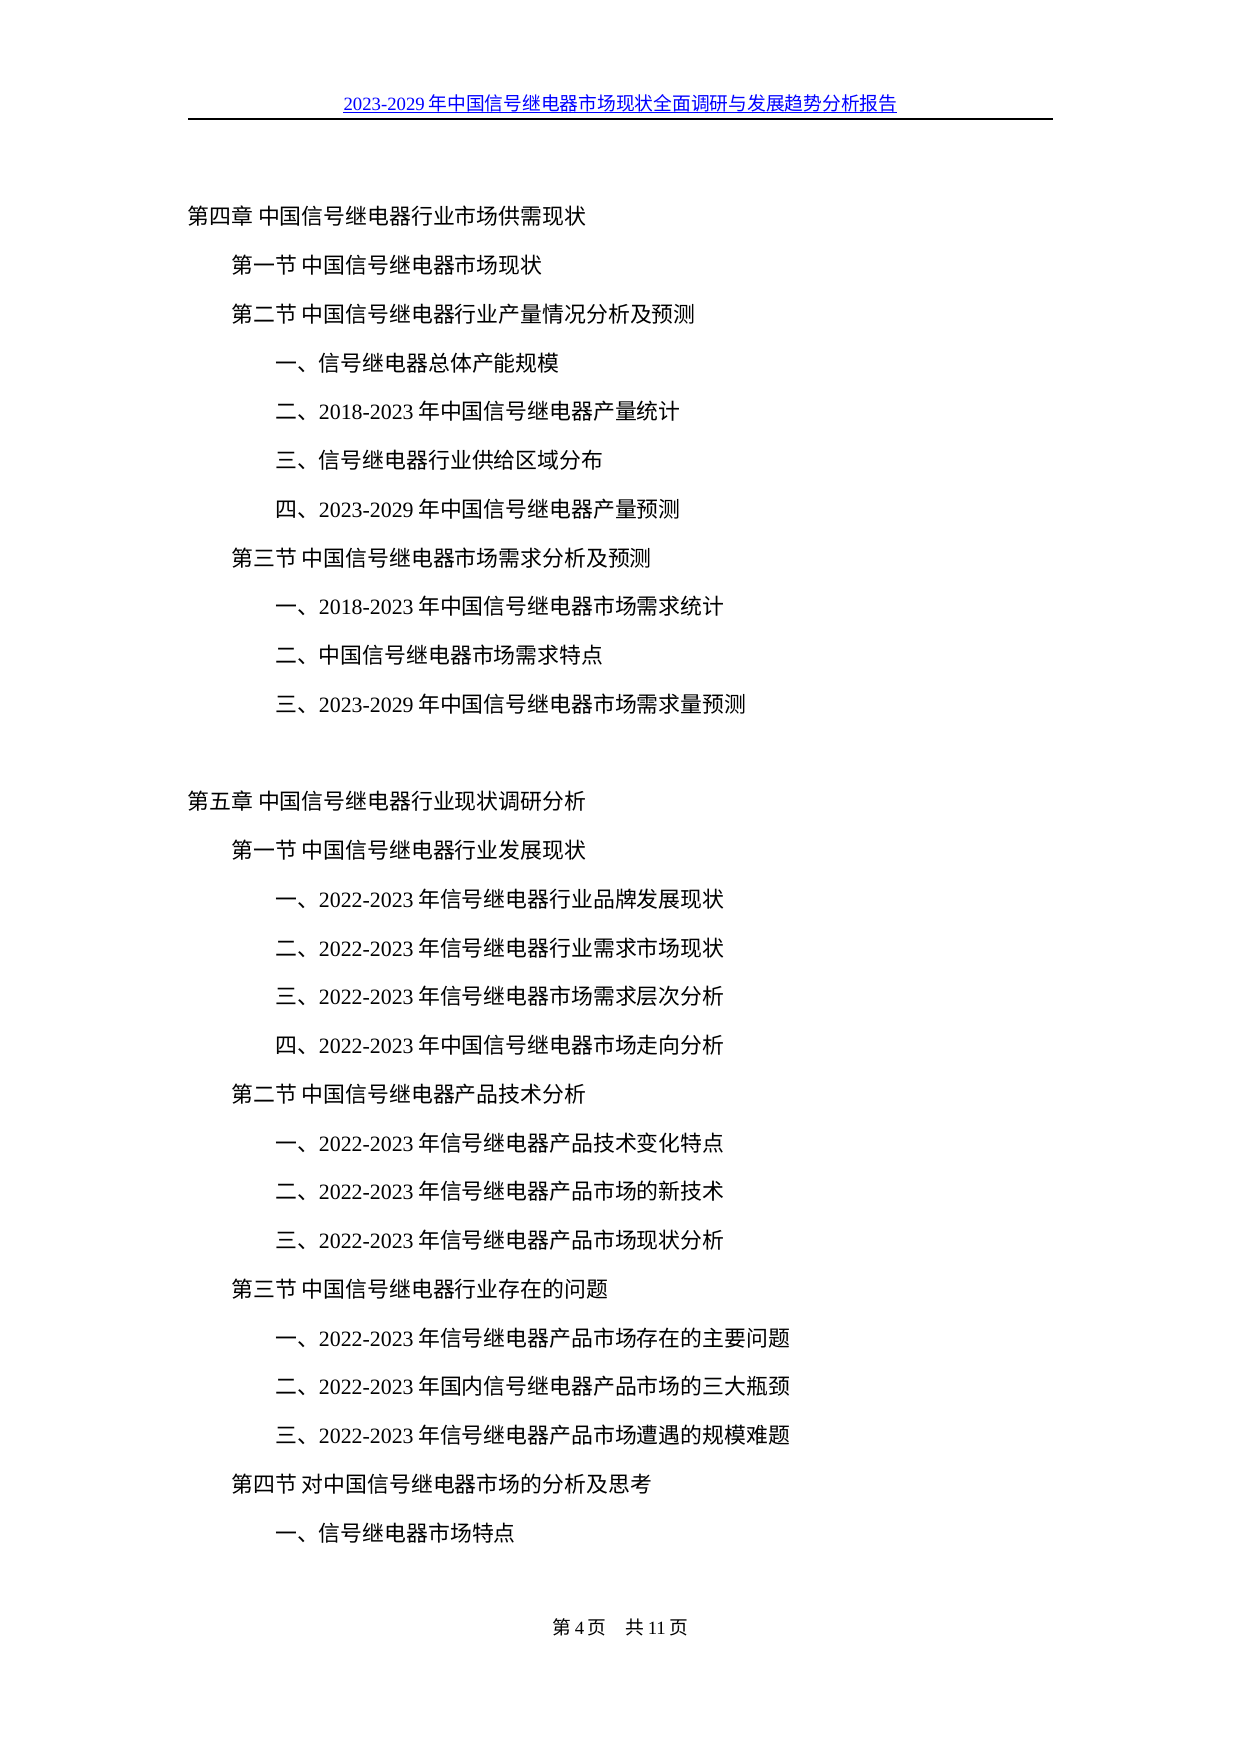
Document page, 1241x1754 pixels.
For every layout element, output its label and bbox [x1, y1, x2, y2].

text [187, 150, 1053, 1548]
